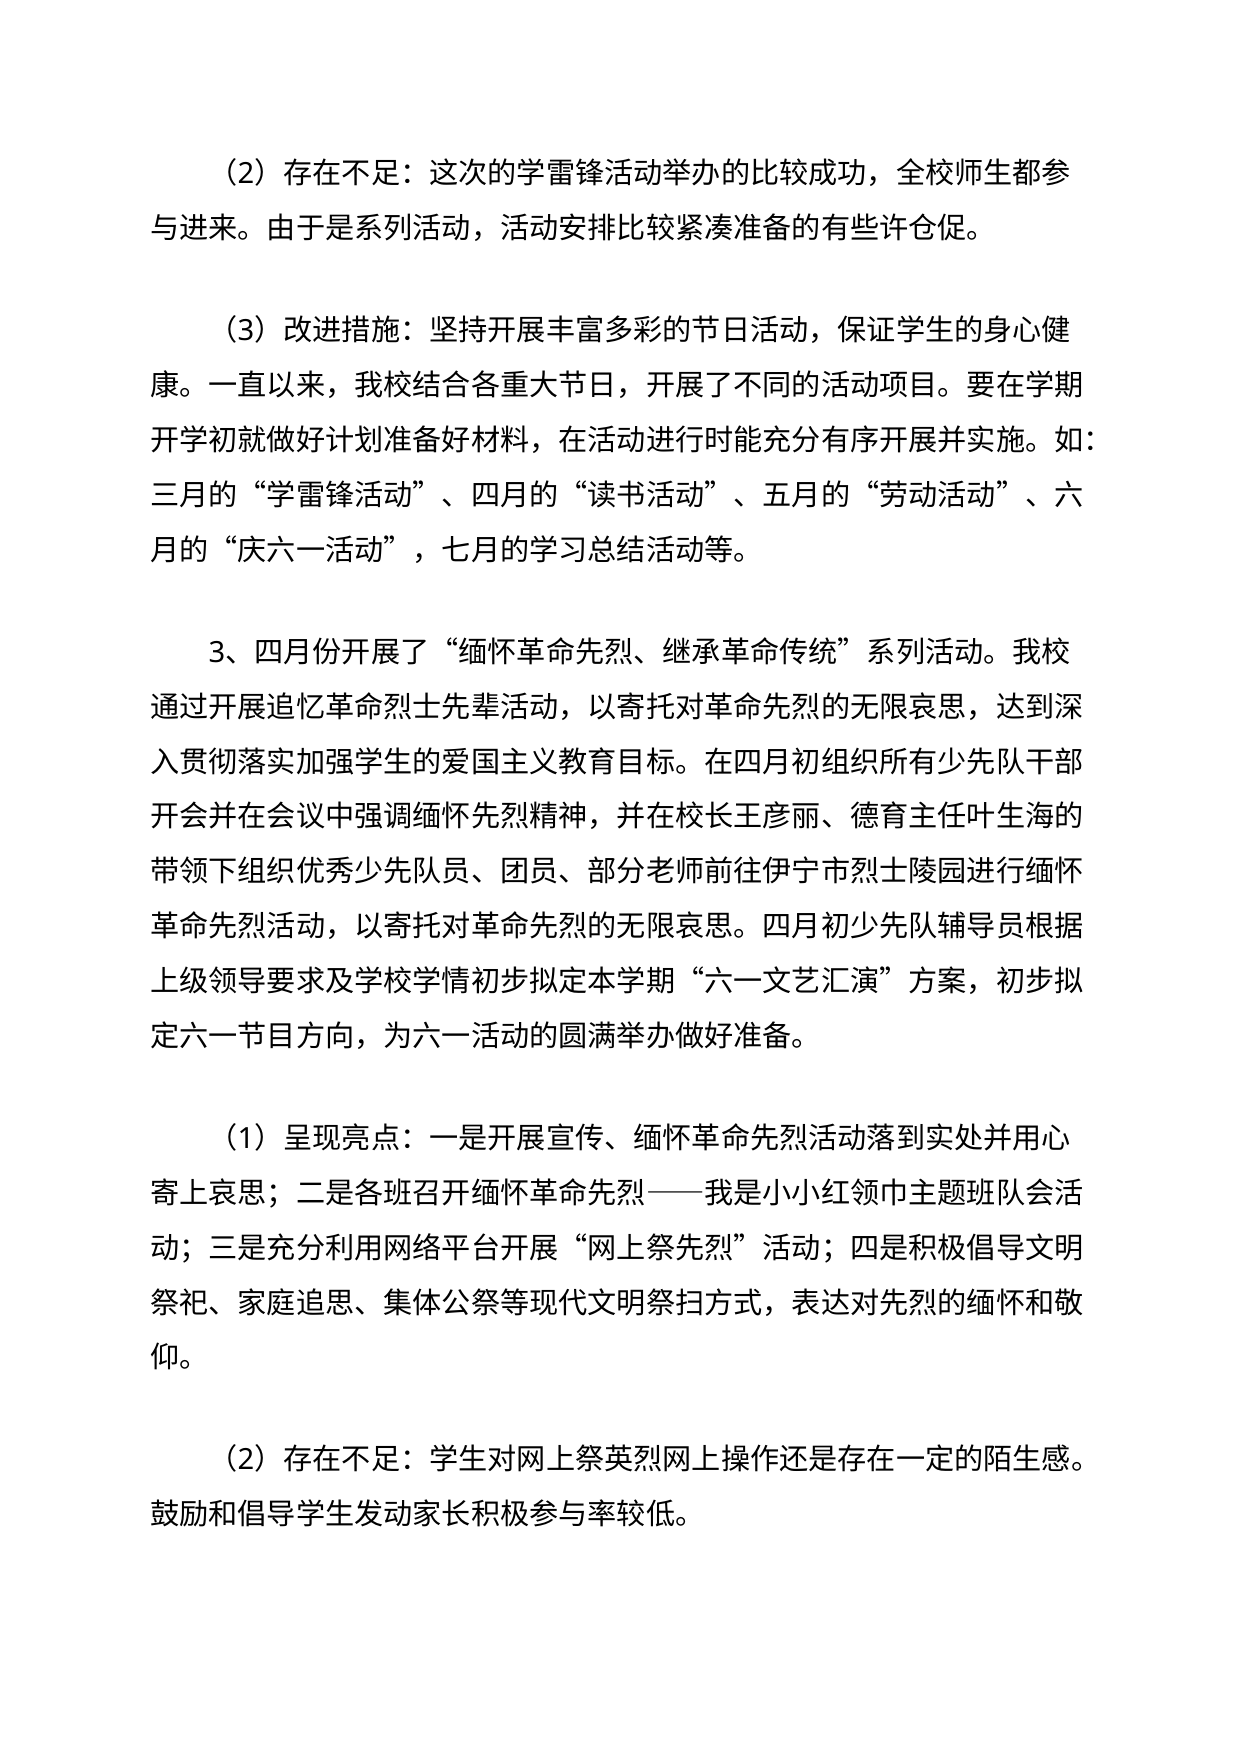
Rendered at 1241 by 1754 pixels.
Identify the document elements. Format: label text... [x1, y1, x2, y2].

text （3）改进措施：坚持开展丰富多彩的节日活动，保证学生的身心健康。一直以来，我校结合各重大节日，开展了不同的活动项目。要在学期开学初就做好计划准备好材料，在活动进行时能充分有序开展并实施。如：三月的“学雷锋活动”、四月的“读书活动”、五月的“劳动活动”、六月的“庆六一活动”，七月的学习总结活动等。 [150, 307, 1090, 569]
text 3、四月份开展了“缅怀革命先烈、继承革命传统”系列活动。我校通过开展追忆革命烈士先辈活动，以寄托对革命先烈的无限哀思，达到深入贯彻落实加强学生的爱国主义教育目标。在四月初组织所有少先队干部开会并在会议中强调缅怀先烈精神，并在校长王彦丽、德育主任叶生海的带领下组织优秀少先队员、团员、部分老师前往伊宁市烈士陵园进行缅怀革命先烈活动，以寄托对革命先烈的无限哀思。四月初少先队辅导员根据上级领导要求及学校学情初步拟定本学期“六一文艺汇演”方案，初步拟定六一节目方向，为六一活动的圆满举办做好准备。 [150, 628, 1090, 1055]
text （2）存在不足：学生对网上祭英烈网上操作还是存在一定的陌生感。鼓励和倡导学生发动家长积极参与率较低。 [150, 1436, 1090, 1533]
text （1）呈现亮点：一是开展宣传、缅怀革命先烈活动落到实处并用心寄上哀思；二是各班召开缅怀革命先烈——我是小小红领巾主题班队会活动；三是充分利用网络平台开展“网上祭先烈”活动；四是积极倡导文明祭祀、家庭追思、集体公祭等现代文明祭扫方式，表达对先烈的缅怀和敬仰。 [150, 1114, 1090, 1376]
text （2）存在不足：这次的学雷锋活动举办的比较成功，全校师生都参与进来。由于是系列活动，活动安排比较紧凑准备的有些许仓促。 [150, 150, 1090, 247]
